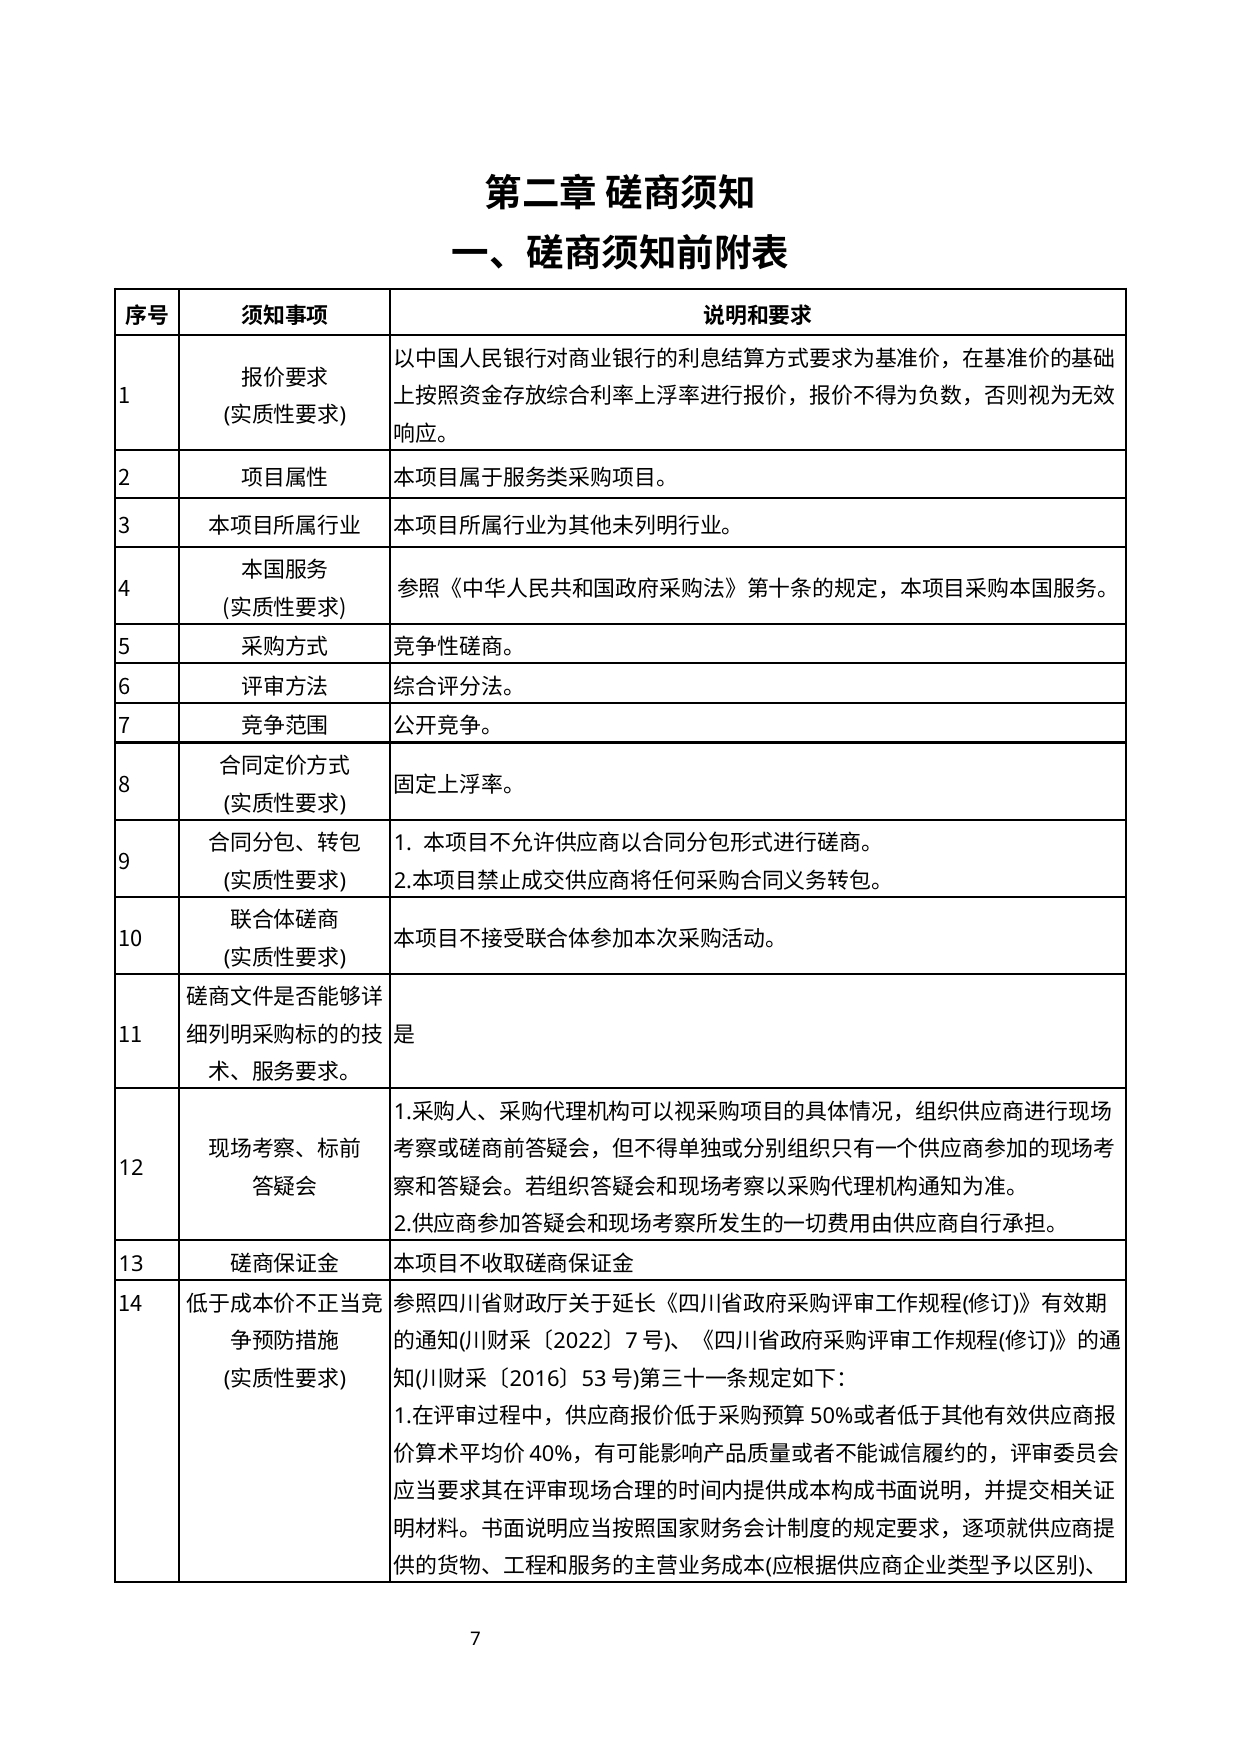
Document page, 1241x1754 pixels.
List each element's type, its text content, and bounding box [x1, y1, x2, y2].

table_header 序号 [116, 290, 178, 334]
table_cell 固定上浮率。 [391, 744, 1125, 818]
table_cell [116, 625, 178, 662]
table_cell 评审方法 [180, 664, 389, 702]
table_cell [116, 898, 178, 973]
table_cell 低于成本价不正当竞争预防措施 (实质性要求) [180, 1281, 389, 1581]
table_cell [391, 1281, 1125, 1581]
table_cell 现场考察、标前 答疑会 [180, 1089, 389, 1239]
table_cell 竞争性磋商。 [391, 625, 1125, 662]
table_cell 是 [391, 975, 1125, 1087]
table_cell 综合评分法。 [391, 664, 1125, 702]
table_cell 1.采购人、采购代理机构可以视采购项目的具体情况，组织供应商进行现场考察或磋商前答疑会，但不得单独或分别组织只有一个供应商参加的现场考察和答疑会。若组织答疑会和现场考察以采购代理机构通知为准。 2.供应商参加答疑会和现场考察所发生的一切费用由供应商自行承担。 [391, 1089, 1125, 1239]
table_cell 竞争范围 [180, 704, 389, 741]
table_cell 本国服务 (实质性要求) [180, 548, 389, 623]
table_cell 本项目属于服务类采购项目。 [391, 451, 1125, 497]
table_cell 以中国人民银行对商业银行的利息结算方式要求为基准价，在基准价的基础上按照资金存放综合利率上浮率进行报价，报价不得为负数，否则视为无效响应。 [391, 336, 1125, 449]
table_cell 合同定价方式 (实质性要求) [180, 744, 389, 818]
table_cell [116, 664, 178, 702]
table_cell 联合体磋商 (实质性要求) [180, 898, 389, 973]
table_cell [116, 704, 178, 741]
table_cell 本项目不允许供应商以合同分包形式进行磋商。 2.本项目禁止成交供应商将任何采购合同义务转包。 [391, 821, 1125, 896]
table_cell 本项目不接受联合体参加本次采购活动。 [391, 898, 1125, 973]
table_cell 磋商保证金 [180, 1241, 389, 1279]
table_cell [116, 548, 178, 623]
table_cell [116, 1281, 178, 1581]
table_cell 报价要求 (实质性要求) [180, 336, 389, 449]
table_cell [116, 975, 178, 1087]
table_cell [116, 336, 178, 449]
text 磋商须知前附表 [112, 229, 1128, 275]
table_cell [116, 499, 178, 546]
table_cell [116, 1241, 178, 1279]
table_cell 本项目所属行业 [180, 499, 389, 546]
table_cell 公开竞争。 [391, 704, 1125, 741]
text 磋商须知 [112, 162, 1128, 217]
table_cell 合同分包、转包 (实质性要求) [180, 821, 389, 896]
table_header 须知事项 [180, 290, 389, 334]
table_cell [116, 821, 178, 896]
table_cell 本项目不收取磋商保证金 [391, 1241, 1125, 1279]
table_cell 采购方式 [180, 625, 389, 662]
table_cell 参照《中华人民共和国政府采购法》第十条的规定，本项目采购本国服务。 [391, 548, 1125, 623]
table_cell [116, 744, 178, 818]
table_cell 项目属性 [180, 451, 389, 497]
table_cell 磋商文件是否能够详细列明采购标的的技术、服务要求。 [180, 975, 389, 1087]
table_cell [116, 1089, 178, 1239]
table_cell [116, 451, 178, 497]
table_cell 本项目所属行业为其他未列明行业。 [391, 499, 1125, 546]
table_header 说明和要求 [391, 290, 1125, 334]
